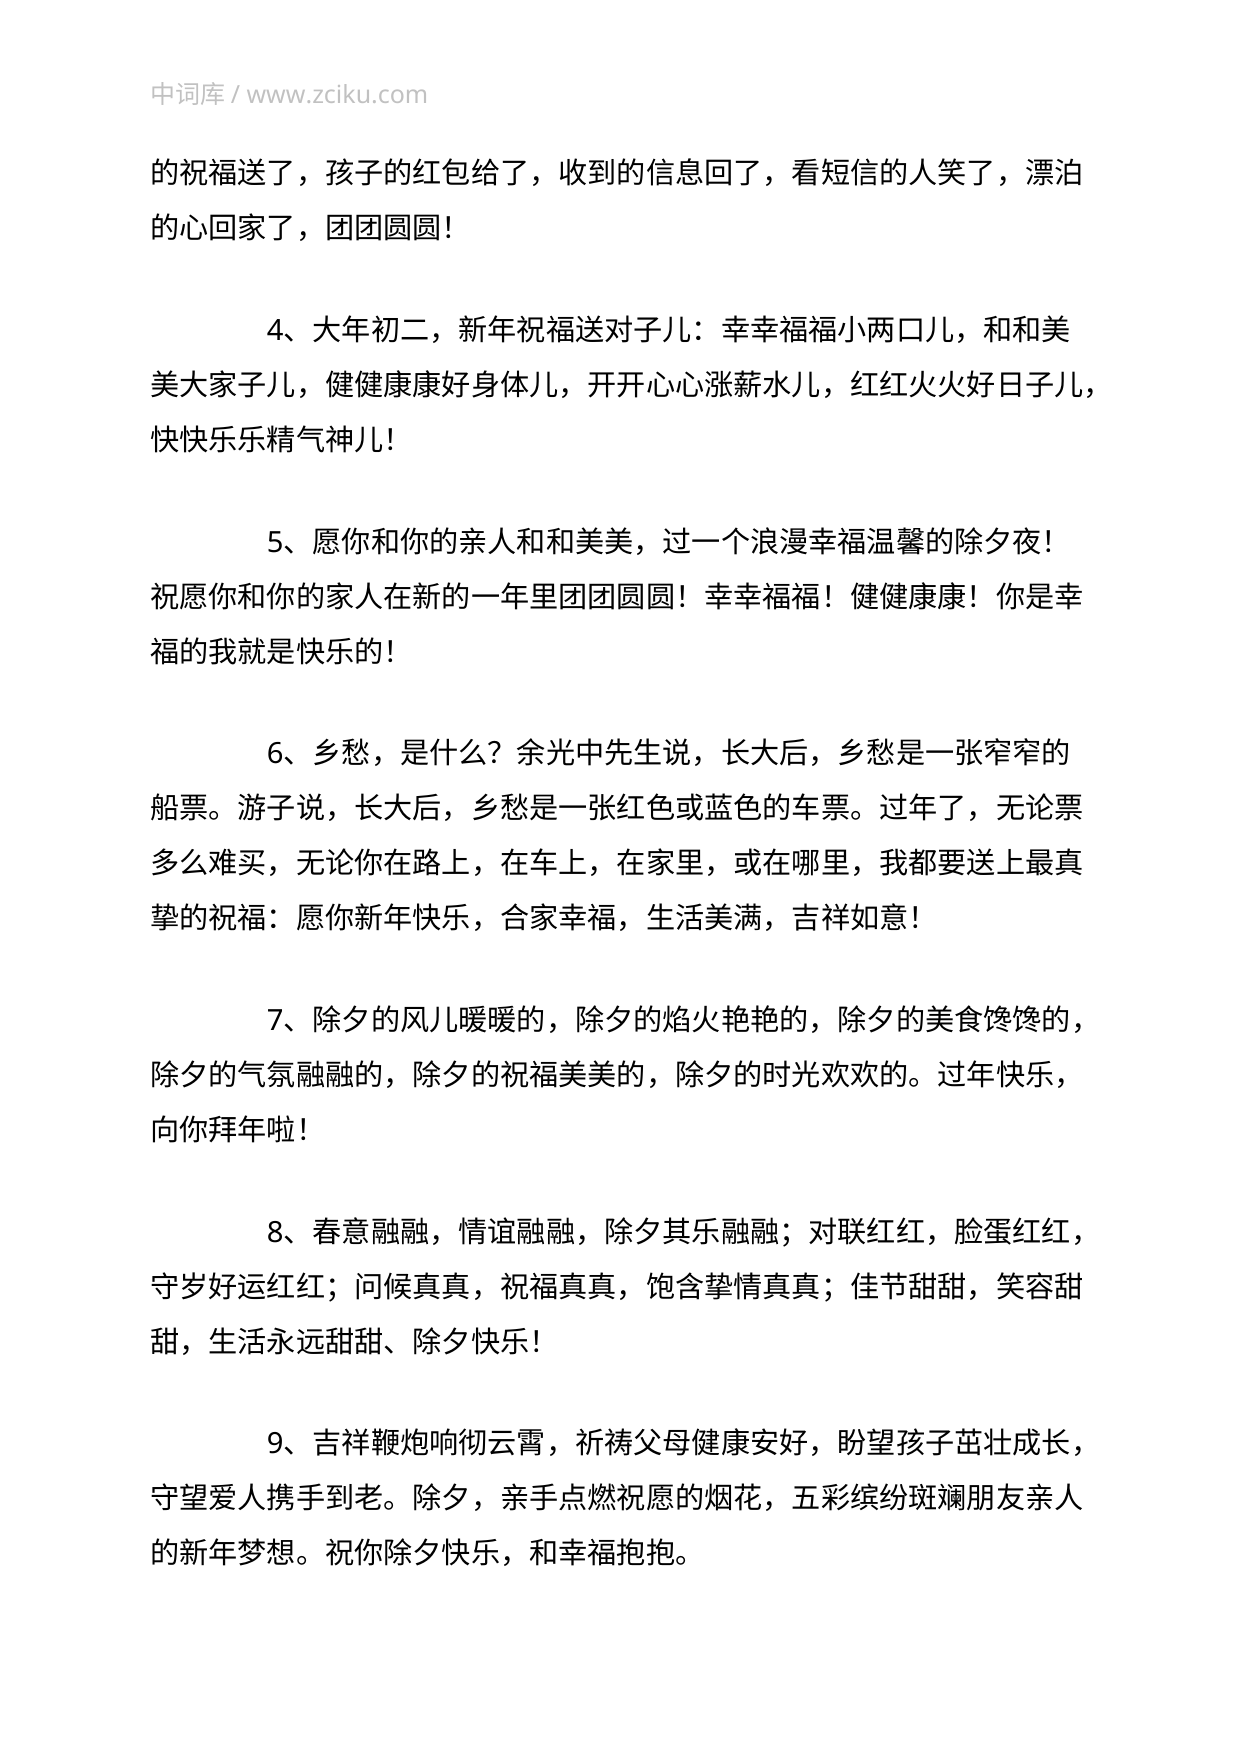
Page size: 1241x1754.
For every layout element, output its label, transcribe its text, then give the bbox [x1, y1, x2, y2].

text 7、除夕的风儿暖暖的，除夕的焰火艳艳的，除夕的美食馋馋的，除夕的气氛融融的，除夕的祝福美美的，除夕的时光欢欢的。过年快乐，向你拜年啦！ [150, 997, 1090, 1149]
text 5、愿你和你的亲人和和美美，过一个浪漫幸福温馨的除夕夜！祝愿你和你的家人在新的一年里团团圆圆！幸幸福福！健健康康！你是幸福的我就是快乐的！ [150, 518, 1090, 671]
text 4、大年初二，新年祝福送对子儿：幸幸福福小两口儿，和和美美大家子儿，健健康康好身体儿，开开心心涨薪水儿，红红火火好日子儿，快快乐乐精气神儿！ [150, 307, 1090, 459]
text 6、乡愁，是什么？余光中先生说，长大后，乡愁是一张窄窄的船票。游子说，长大后，乡愁是一张红色或蓝色的车票。过年了，无论票多么难买，无论你在路上，在车上，在家里，或在哪里，我都要送上最真挚的祝福：愿你新年快乐，合家幸福，生活美满，吉祥如意！ [150, 730, 1090, 937]
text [150, 150, 1090, 247]
text 9、吉祥鞭炮响彻云霄，祈祷父母健康安好，盼望孩子茁壮成长，守望爱人携手到老。除夕，亲手点燃祝愿的烟花，五彩缤纷斑斓朋友亲人的新年梦想。祝你除夕快乐，和幸福抱抱。 [150, 1420, 1090, 1572]
text 8、春意融融，情谊融融，除夕其乐融融；对联红红，脸蛋红红，守岁好运红红；问候真真，祝福真真，饱含挚情真真；佳节甜甜，笑容甜甜，生活永远甜甜、除夕快乐！ [150, 1208, 1090, 1360]
